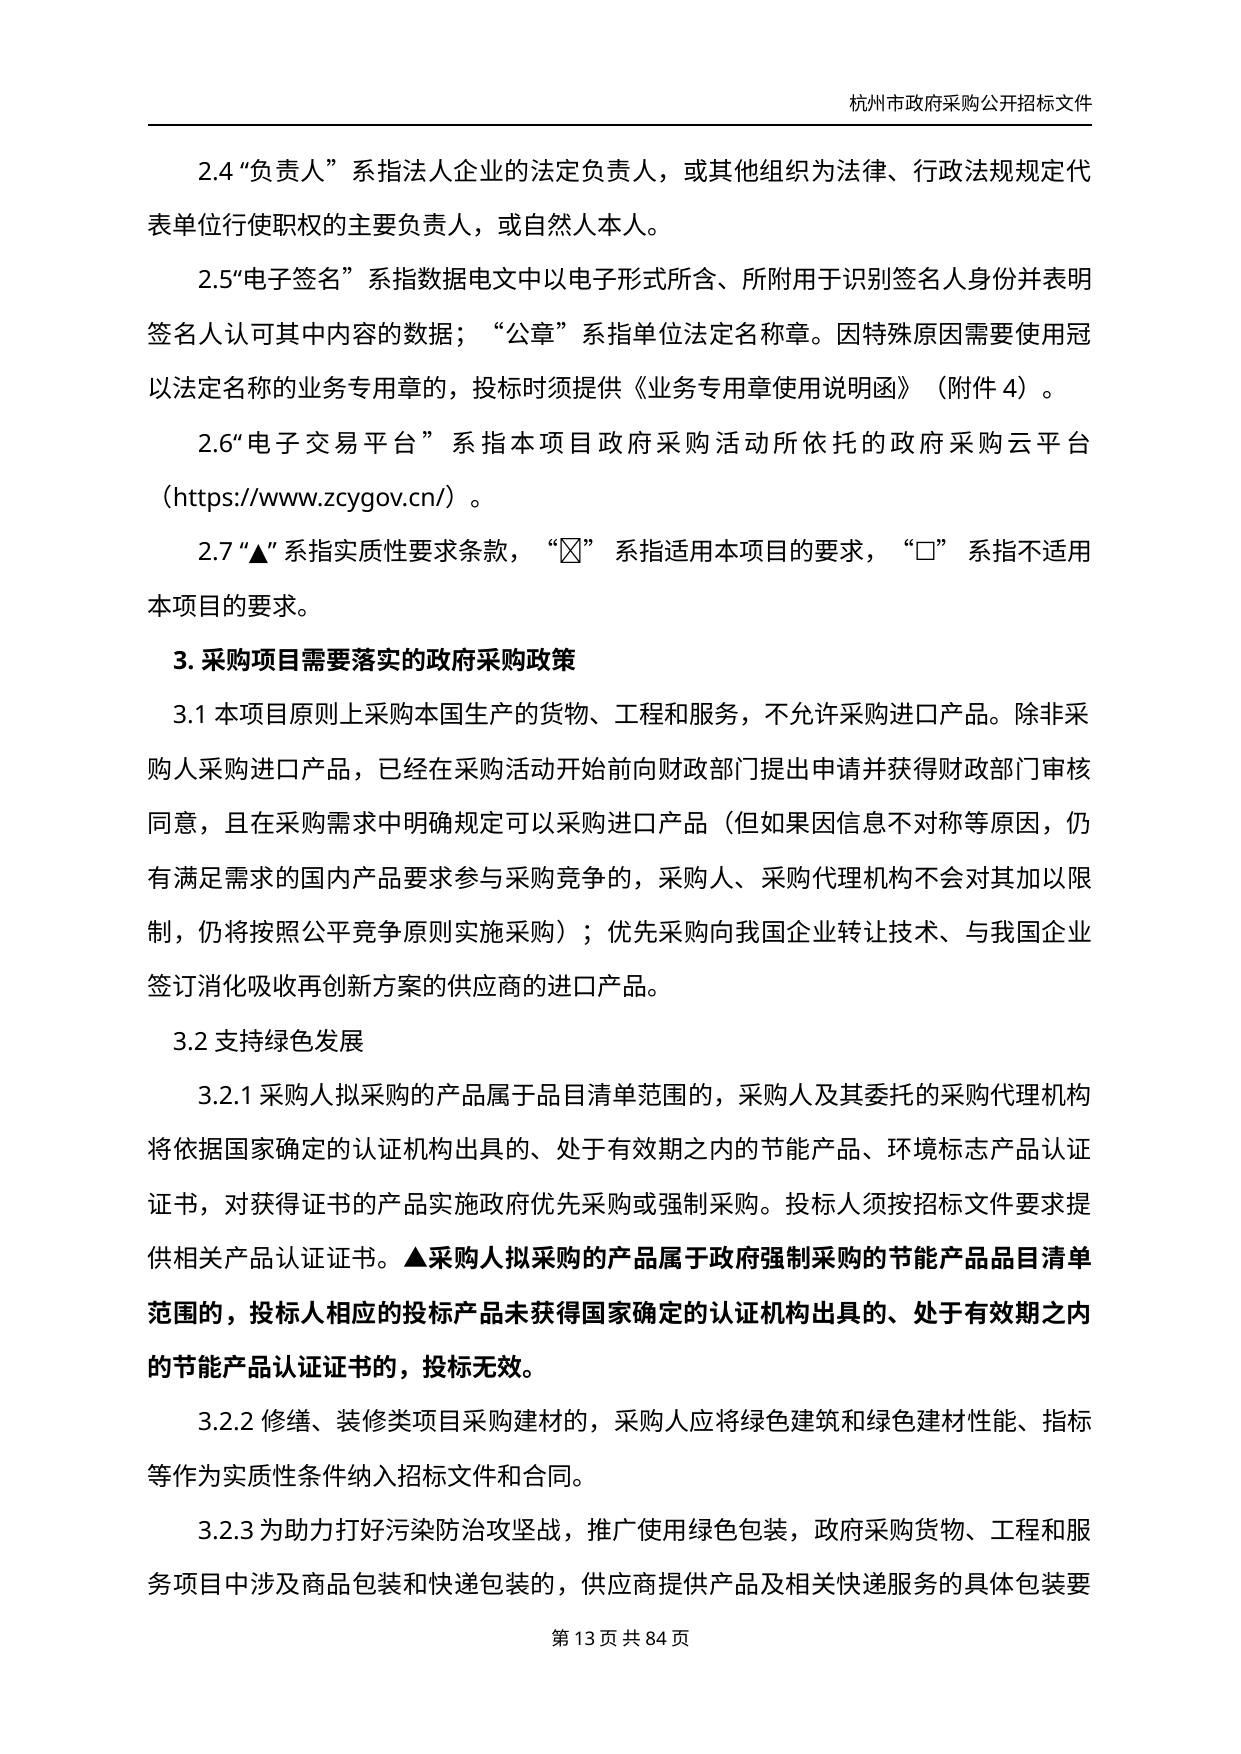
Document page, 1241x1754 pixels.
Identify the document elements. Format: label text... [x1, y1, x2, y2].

text 3.1 本项目原则上采购本国生产的货物、工程和服务，不允许采购进口产品。除非采购人采购进口产品，已经在采购活动开始前向财政部门提出申请并获得财政部门审核同意，且在采购需求中明确规定可以采购进口产品（但如果因信息不对称等原因，仍有满足需求的国内产品要求参与采购竞争的，采购人、采购代理机构不会对其加以限制，仍将按照公平竞争原则实施采购）；优先采购向我国企业转让技术、与我国企业签订消化吸收再创新方案的供应商的进口产品。 [148, 695, 1092, 1003]
text 2.5“电子签名”系指数据电文中以电子形式所含、所附用于识别签名人身份并表明签名人认可其中内容的数据；“公章”系指单位法定名称章。因特殊原因需要使用冠以法定名称的业务专用章的，投标时须提供《业务专用章使用说明函》（附件4）。 [148, 260, 1092, 405]
text 2.4 “负责人”系指法人企业的法定负责人，或其他组织为法律、行政法规规定代表单位行使职权的主要负责人，或自然人本人。 [148, 151, 1092, 242]
text 3.2.1采购人拟采购的产品属于品目清单范围的，采购人及其委托的采购代理机构将依据国家确定的认证机构出具的、处于有效期之内的节能产品、环境标志产品认证证书，对获得证书的产品实施政府优先采购或强制采购。投标人须按招标文件要求提供相关产品认证证书。▲采购人拟采购的产品属于政府强制采购的节能产品品目清单范围的，投标人相应的投标产品未获得国家确定的认证机构出具的、处于有效期之内的节能产品认证证书的，投标无效。 [148, 1076, 1092, 1384]
text 3.2.2 修缮、装修类项目采购建材的，采购人应将绿色建筑和绿色建材性能、指标等作为实质性条件纳入招标文件和合同。 [148, 1402, 1092, 1492]
text 2.6“电子交易平台”系指本项目政府采购活动所依托的政府采购云平台（https://www.zcygov.cn/）。 [148, 423, 1092, 514]
text 3. 采购项目需要落实的政府采购政策 [148, 641, 1092, 677]
text 2.7 “▲” 系指实质性要求条款，“” 系指适用本项目的要求，“” 系指不适用本项目的要求。 [148, 532, 1092, 622]
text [148, 1511, 1092, 1601]
text 3.2 支持绿色发展 [148, 1021, 1092, 1057]
